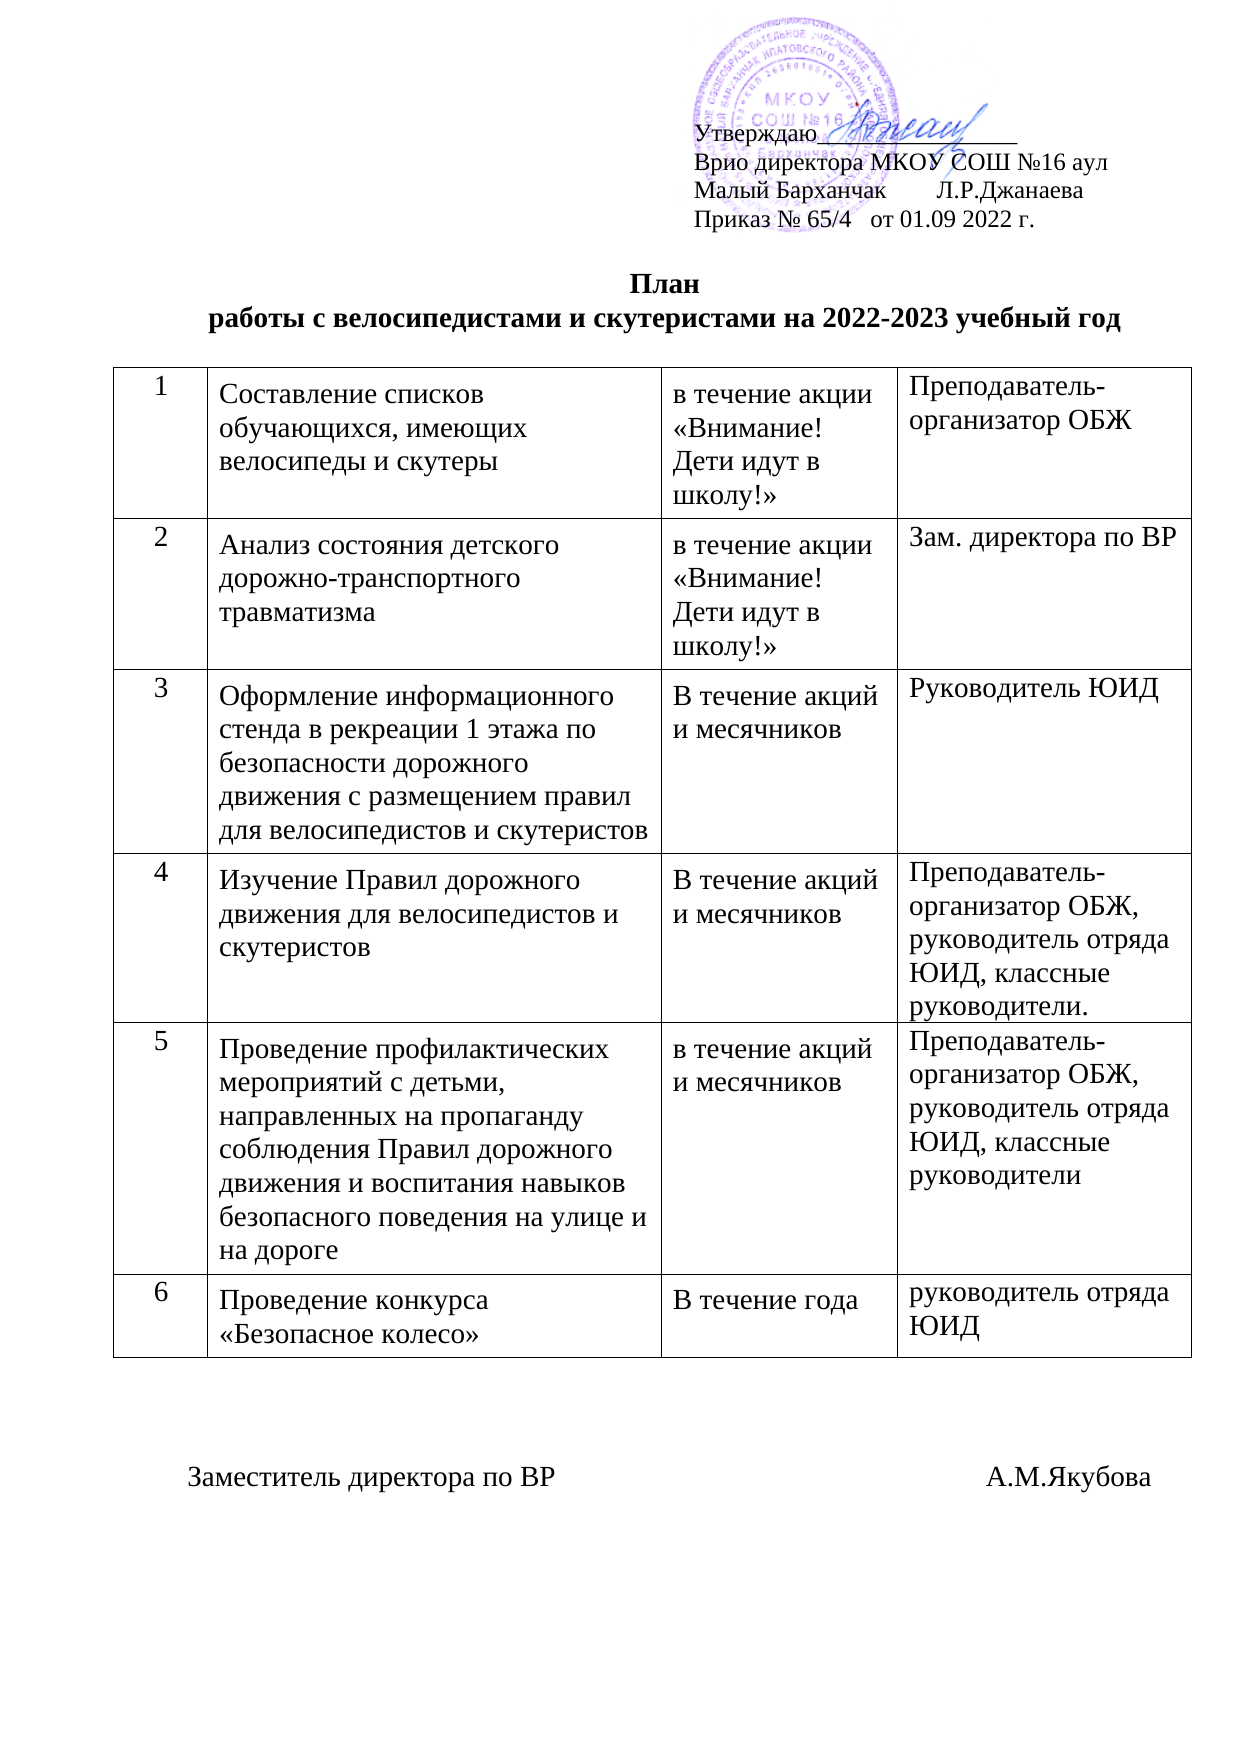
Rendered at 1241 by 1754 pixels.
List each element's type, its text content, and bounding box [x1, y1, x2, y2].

table_cell Руководитель ЮИД [898, 670, 1191, 853]
picture [676, 4, 1003, 240]
table_header 1 [114, 368, 207, 518]
table_cell 4 [114, 854, 207, 1022]
table_cell Проведение конкурса «Безопасное колесо» [208, 1275, 661, 1357]
table_cell Преподаватель-организатор ОБЖ, руководитель отряда ЮИД, классные руководители. [898, 854, 1191, 1022]
table_cell 6 [114, 1275, 207, 1357]
table_cell 5 [114, 1023, 207, 1273]
table_cell Преподаватель-организатор ОБЖ, руководитель отряда ЮИД, классные руководители [898, 1023, 1191, 1273]
table_cell в течение акций и месячников [662, 1023, 897, 1273]
text Врио директора МКОУ СОШ №16 аул Малый Барханчак Л.Р.Джанаева [693, 147, 1152, 204]
text Утверждаю________________ [693, 118, 1152, 147]
table_cell В течение акций и месячников [662, 670, 897, 853]
table_header Преподаватель-организатор ОБЖ [898, 368, 1191, 518]
table_cell 3 [114, 670, 207, 853]
table_cell В течение акций и месячников [662, 854, 897, 1022]
text Приказ № 65/4 от 01.09 2022 г. [693, 204, 1152, 233]
text План [177, 267, 1152, 300]
table_cell Анализ состояния детского дорожно-транспортного травматизма [208, 519, 661, 669]
table_cell руководитель отряда ЮИД [898, 1275, 1191, 1357]
table_cell Зам. директора по ВР [898, 519, 1191, 669]
table_cell В течение года [662, 1275, 897, 1357]
table_cell 2 [114, 519, 207, 669]
text Заместитель директора по ВР А.М.Якубова [177, 1459, 1152, 1492]
table_header Составление списков обучающихся, имеющих велосипеды и скутеры [208, 368, 661, 518]
text работы с велосипедистами и скутеристами на 2022-2023 учебный год [177, 300, 1152, 334]
table_header в течение акции «Внимание! Дети идут в школу!» [662, 368, 897, 518]
table_cell Проведение профилактических мероприятий с детьми, направленных на пропаганду соблюдения Правил дорожного движения и воспитания навыков безопасного поведения на улице и на дороге [208, 1023, 661, 1273]
table_cell Оформление информационного стенда в рекреации 1 этажа по безопасности дорожного движения с размещением правил для велосипедистов и скутеристов [208, 670, 661, 853]
table_cell в течение акции «Внимание! Дети идут в школу!» [662, 519, 897, 669]
table_cell Изучение Правил дорожного движения для велосипедистов и скутеристов [208, 854, 661, 1022]
